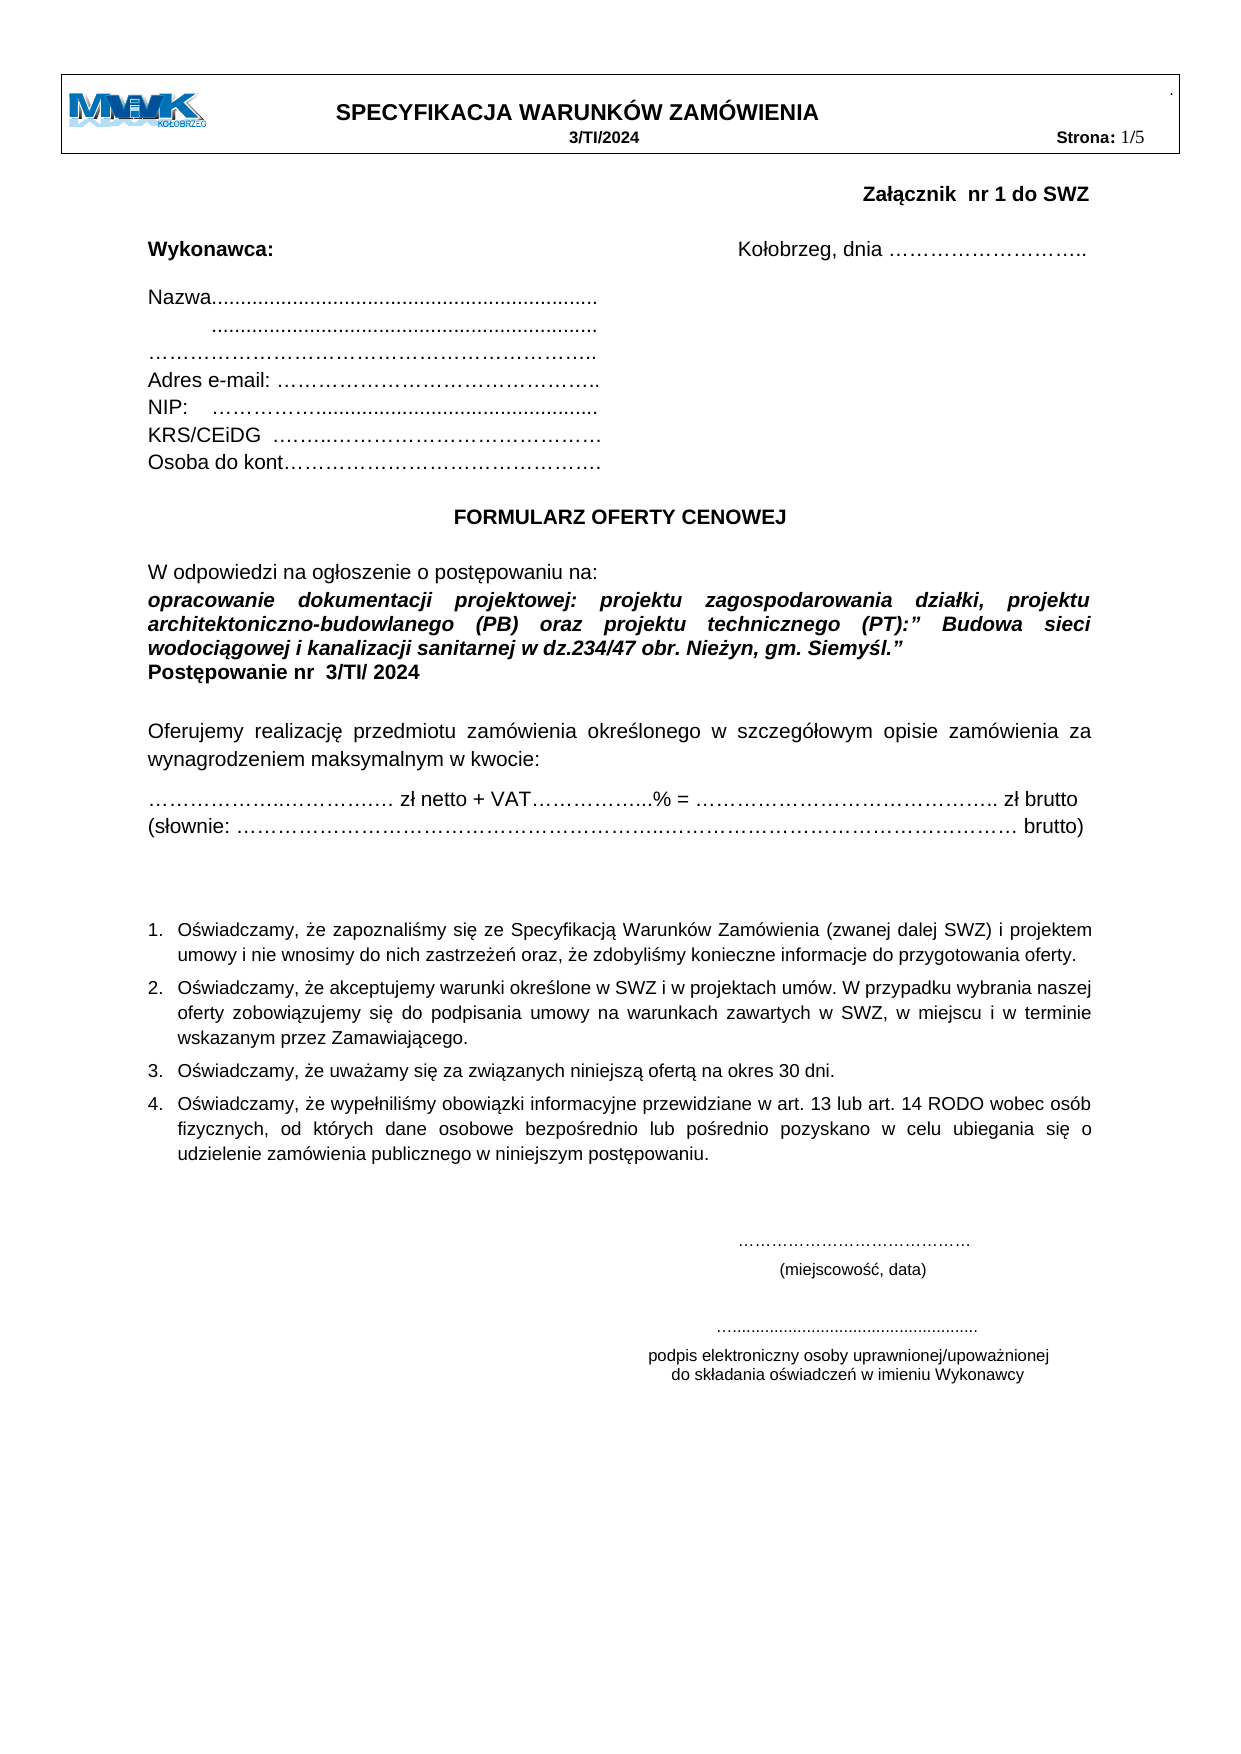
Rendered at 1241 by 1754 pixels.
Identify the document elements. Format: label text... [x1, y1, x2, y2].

text …………………………………… [664, 1231, 1092, 1250]
text ................................................................... [148, 313, 1092, 337]
text KRS/CEiDG .……..………………………………… [148, 423, 1092, 447]
text ……………………………………………………….. [148, 340, 1092, 364]
list Oświadczamy, że uważamy się za związanych niniejszą ofertą na okres 30 dni. [148, 1060, 1092, 1081]
text FORMULARZ OFERTY CENOWEJ [148, 505, 1092, 529]
text Załącznik nr 1 do SWZ [148, 182, 1092, 206]
text (miejscowość, data) [664, 1260, 1092, 1279]
list Oświadczamy, że wypełniliśmy obowiązki informacyjne przewidziane w art. 13 lub art. 14 RODO wobec osób fizycznych, od których dane osobowe bezpośrednio lub pośrednio pozyskano w celu ubiegania się o udzielenie zamówienia publicznego w niniejszym postępowaniu. [148, 1093, 1092, 1164]
list Oświadczamy, że akceptujemy warunki określone w SWZ i w projektach umów. W przypadku wybrania naszej oferty zobowiązujemy się do podpisania umowy na warunkach zawartych w SWZ, w miejscu i w terminie wskazanym przez Zamawiającego. [148, 977, 1092, 1048]
list Oświadczamy, że zapoznaliśmy się ze Specyfikacją Warunków Zamówienia (zwanej dalej SWZ) i projektem umowy i nie wnosimy do nich zastrzeżeń oraz, że zdobyliśmy konieczne informacje do przygotowania oferty. [148, 919, 1092, 966]
text Osoba do kont………………………………………. [148, 450, 1092, 474]
text opracowanie dokumentacji projektowej: projektu zagospodarowania działki, projektu architektoniczno-budowlanego (PB) oraz projektu technicznego (PT):” Budowa sieci wodociągowej i kanalizacji sanitarnej w dz.234/47 obr. Nieżyn, gm. Siemyśl.” [148, 588, 1092, 659]
text podpis elektroniczny osoby uprawnionej/upoważnionej do składania oświadczeń w imieniu Wykonawcy [148, 1346, 1092, 1384]
text Oferujemy realizację przedmiotu zamówienia określonego w szczegółowym opisie zamówienia za wynagrodzeniem maksymalnym w kwocie: [148, 719, 1092, 771]
text W odpowiedzi na ogłoszenie o postępowaniu na: [148, 560, 1092, 584]
text …..................................................... [664, 1317, 1092, 1336]
text Wykonawca: Kołobrzeg, dnia ……………………….. [148, 237, 1092, 261]
text NIP: ……………................................................. [148, 395, 1092, 419]
text Postępowanie nr 3/TI/ 2024 [148, 659, 1092, 683]
text ………………..………….… zł netto + VAT……………...% = …………………………………….. zł brutto (słownie: ……………………………………………………..…………………………………………… brutto) [148, 787, 1092, 838]
text Nazwa................................................................... [148, 285, 1092, 309]
text Adres e-mail: ……………………………………….. [148, 368, 1092, 392]
